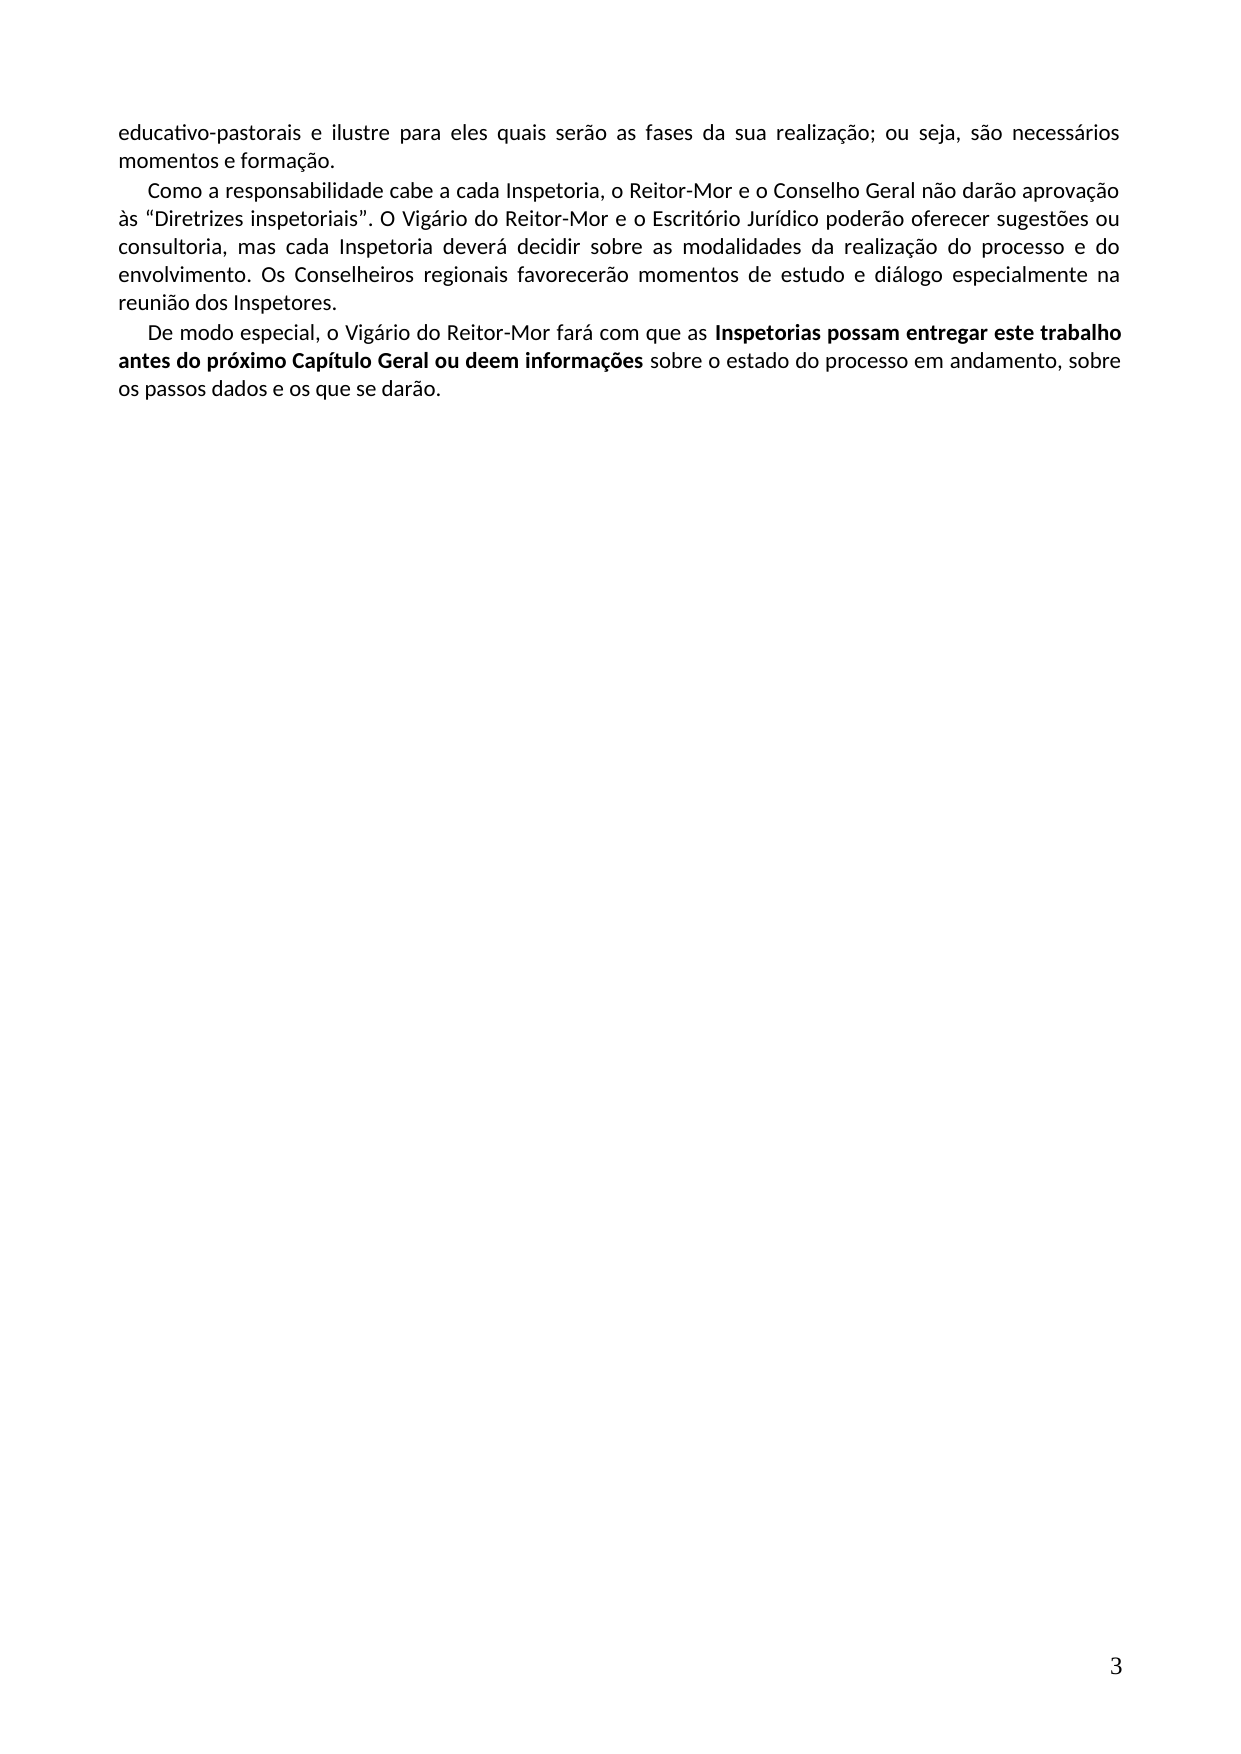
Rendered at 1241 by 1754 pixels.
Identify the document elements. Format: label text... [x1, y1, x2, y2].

text Como a responsabilidade cabe a cada Inspetoria, o Reitor-Mor e o Conselho Geral não darão aprovação às “Diretrizes inspetoriais”. O Vigário do Reitor-Mor e o Escritório Jurídico poderão oferecer sugestões ou consultoria, mas cada Inspetoria deverá decidir sobre as modalidades da realização do processo e do envolvimento. Os Conselheiros regionais favorecerão momentos de estudo e diálogo especialmente na reunião dos Inspetores. [118, 176, 1122, 316]
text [118, 118, 1122, 174]
text De modo especial, o Vigário do Reitor-Mor fará com que as Inspetorias possam entregar este trabalho antes do próximo Capítulo Geral ou deem informações sobre o estado do processo em andamento, sobre os passos dados e os que se darão. [118, 318, 1122, 402]
